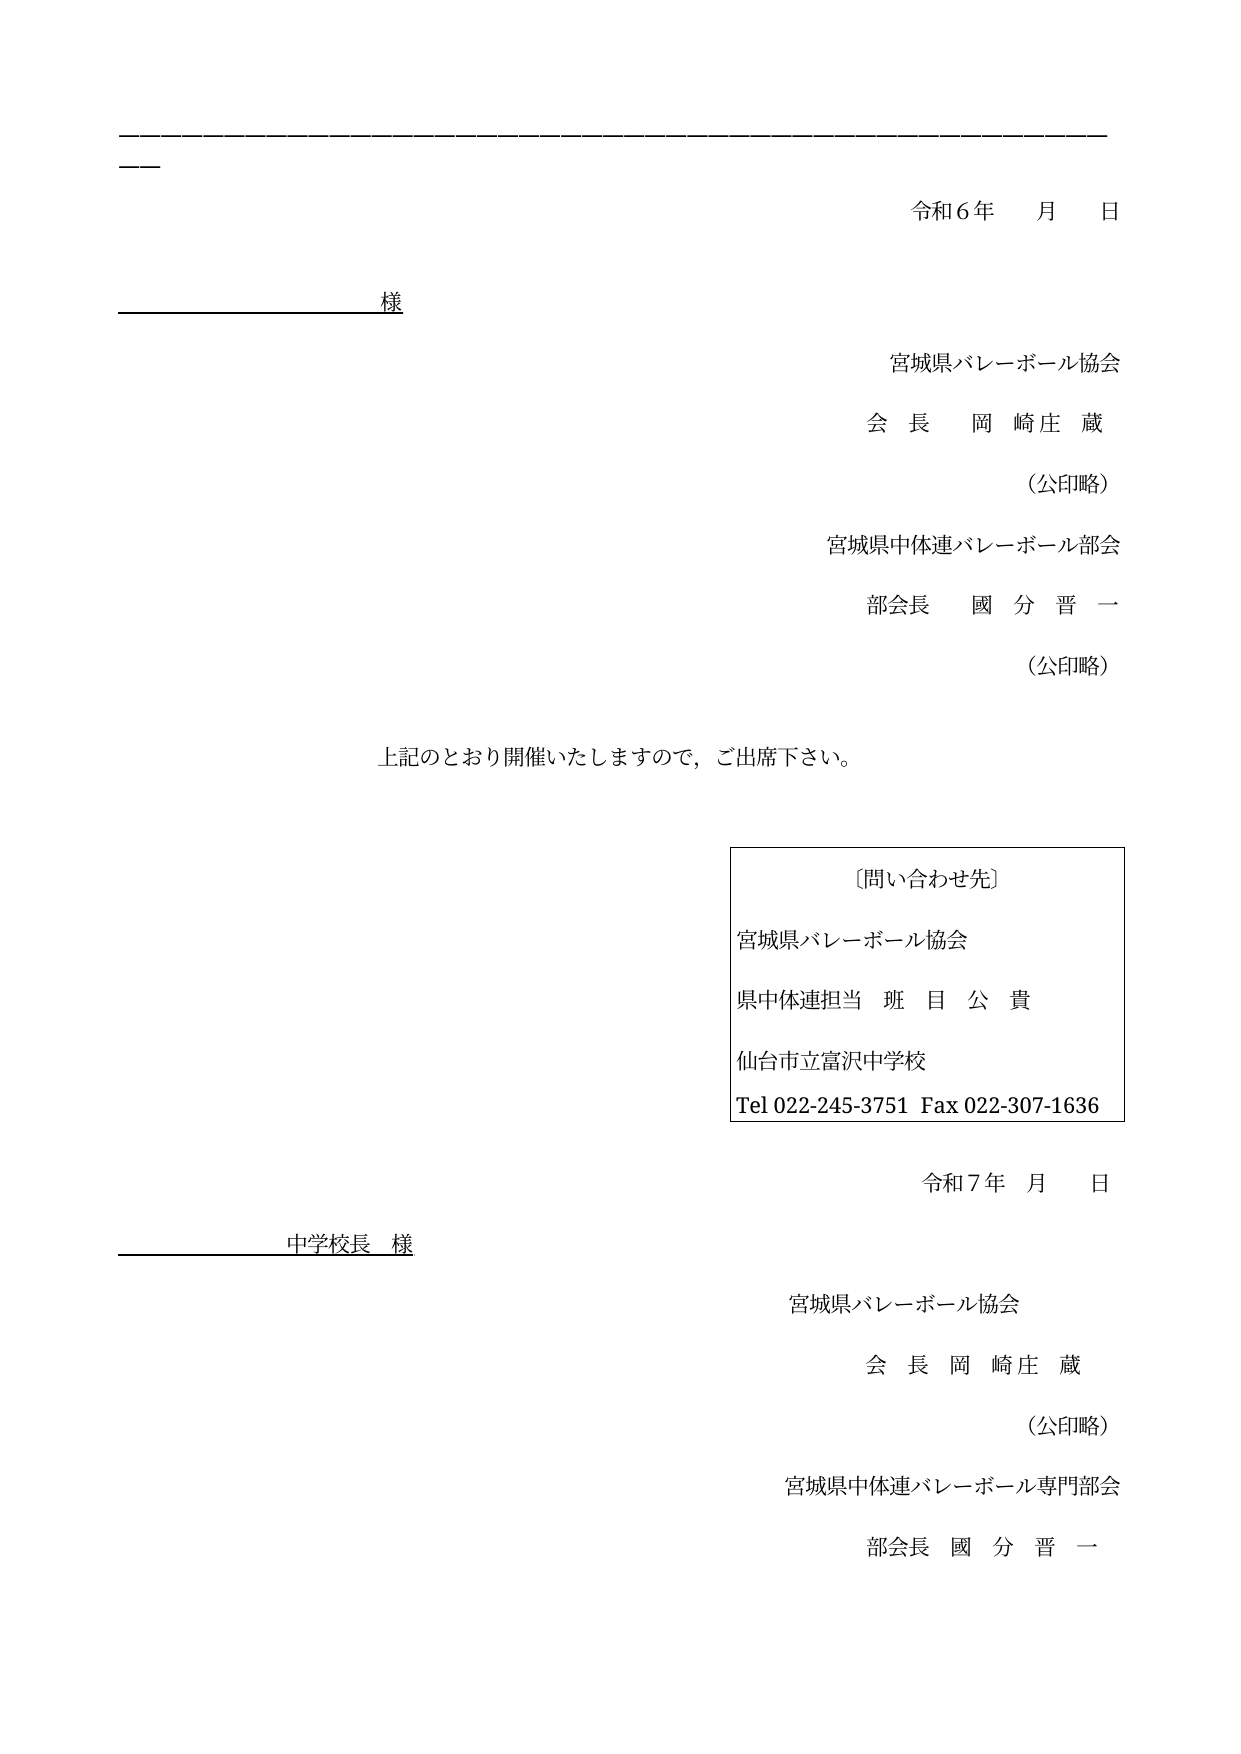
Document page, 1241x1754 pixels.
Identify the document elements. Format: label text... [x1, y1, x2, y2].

text （公印略） [118, 1394, 1122, 1455]
text 宮城県中体連バレーボール部会 [118, 513, 1122, 574]
text 宮城県バレーボール協会 [118, 1273, 1021, 1334]
table_header 〔問い合わせ先〕 宮城県バレーボール協会 県中体連担当 班 目 公 貴 仙台市立富沢中学校 Tel 022-245-3751 Fax 022-307-1636 [731, 848, 1124, 1121]
text （公印略） [118, 634, 1122, 695]
text 令和７年 月 日 [118, 1152, 1112, 1212]
text 部会長 國 分 晋 一 [118, 574, 1122, 634]
text 令和６年 月 日 [118, 180, 1122, 240]
text ――――――――――――――――――――――――――――――――――――――――――――――――― [118, 119, 1122, 180]
text 宮城県中体連バレーボール専門部会 [118, 1455, 1122, 1516]
text 中学校長 様 [118, 1212, 1122, 1273]
text 会 長 岡 崎 庄 蔵 [118, 1334, 1082, 1394]
text 部会長 國 分 晋 一 [118, 1516, 1122, 1576]
text 宮城県バレーボール協会 [118, 331, 1122, 392]
text 様 [118, 271, 1122, 331]
text （公印略） [118, 453, 1122, 513]
text 上記のとおり開催いたしますので，ご出席下さい。 [118, 725, 1122, 786]
text 会 長 岡 崎 庄 蔵 [118, 392, 1122, 453]
